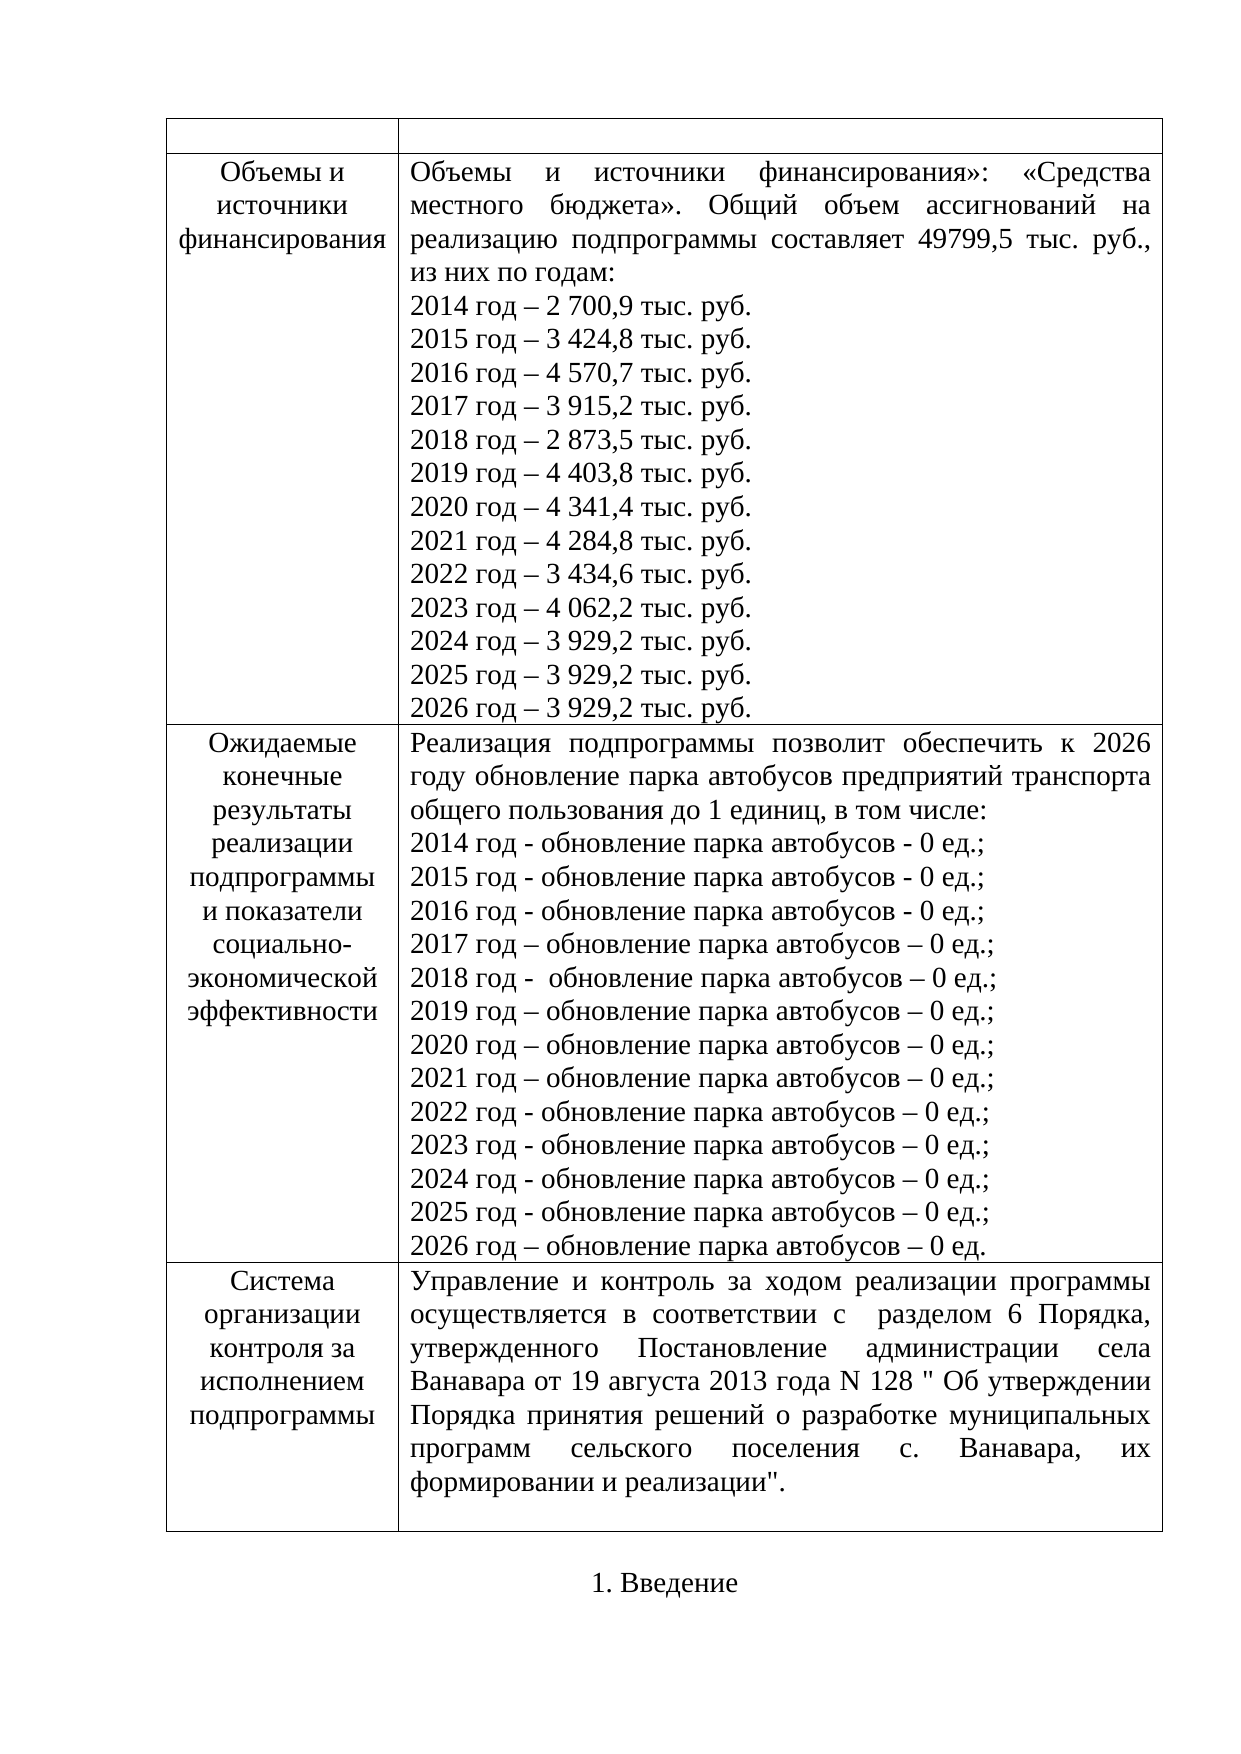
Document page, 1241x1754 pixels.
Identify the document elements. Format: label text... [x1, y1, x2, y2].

text 1. Введение [177, 1566, 1152, 1599]
table_cell Ожидаемые конечные результаты реализации подпрограммы и показатели социально-экономической эффективности [167, 725, 398, 1262]
table_cell Объемы и источники финансирования»: «Средства местного бюджета». Общий объем ассигнований на реализацию подпрограммы составляет 49799,5 тыс. руб., из них по годам: 2014 год – 2 700,9 тыс. руб. 2015 год – 3 424,8 тыс. руб. 2016 год – 4 570,7 тыс. руб. 2017 год – 3 915,2 тыс. руб. 2018 год – 2 873,5 тыс. руб. 2019 год – 4 403,8 тыс. руб. 2020 год – 4 341,4 тыс. руб. 2021 год – 4 284,8 тыс. руб. 2022 год – 3 434,6 тыс. руб. 2023 год – 4 062,2 тыс. руб. 2024 год – 3 929,2 тыс. руб. 2025 год – 3 929,2 тыс. руб. 2026 год – 3 929,2 тыс. руб. [399, 154, 1162, 724]
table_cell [399, 119, 1162, 153]
table_cell Система организации контроля за исполнением подпрограммы [167, 1263, 398, 1531]
table_cell Реализация подпрограммы позволит обеспечить к 2026 году обновление парка автобусов предприятий транспорта общего пользования до 1 единиц, в том числе: 2014 год - обновление парка автобусов - 0 ед.; 2015 год - обновление парка автобусов - 0 ед.; 2016 год - обновление парка автобусов - 0 ед.; 2017 год – обновление парка автобусов – 0 ед.; 2018 год - обновление парка автобусов – 0 ед.; 2019 год – обновление парка автобусов – 0 ед.; 2020 год – обновление парка автобусов – 0 ед.; 2021 год – обновление парка автобусов – 0 ед.; 2022 год - обновление парка автобусов – 0 ед.; 2023 год - обновление парка автобусов – 0 ед.; 2024 год - обновление парка автобусов – 0 ед.; 2025 год - обновление парка автобусов – 0 ед.; 2026 год – обновление парка автобусов – 0 ед. [399, 725, 1162, 1262]
table_cell Управление и контроль за ходом реализации программы осуществляется в соответствии с разделом 6 Порядка, утвержденного Постановление администрации села Ванавара от 19 августа 2013 года N 128 " Об утверждении Порядка принятия решений о разработке муниципальных программ сельского поселения с. Ванавара, их формировании и реализации". [399, 1263, 1162, 1531]
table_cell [167, 119, 398, 153]
table_cell Объемы и источники финансирования [167, 154, 398, 724]
